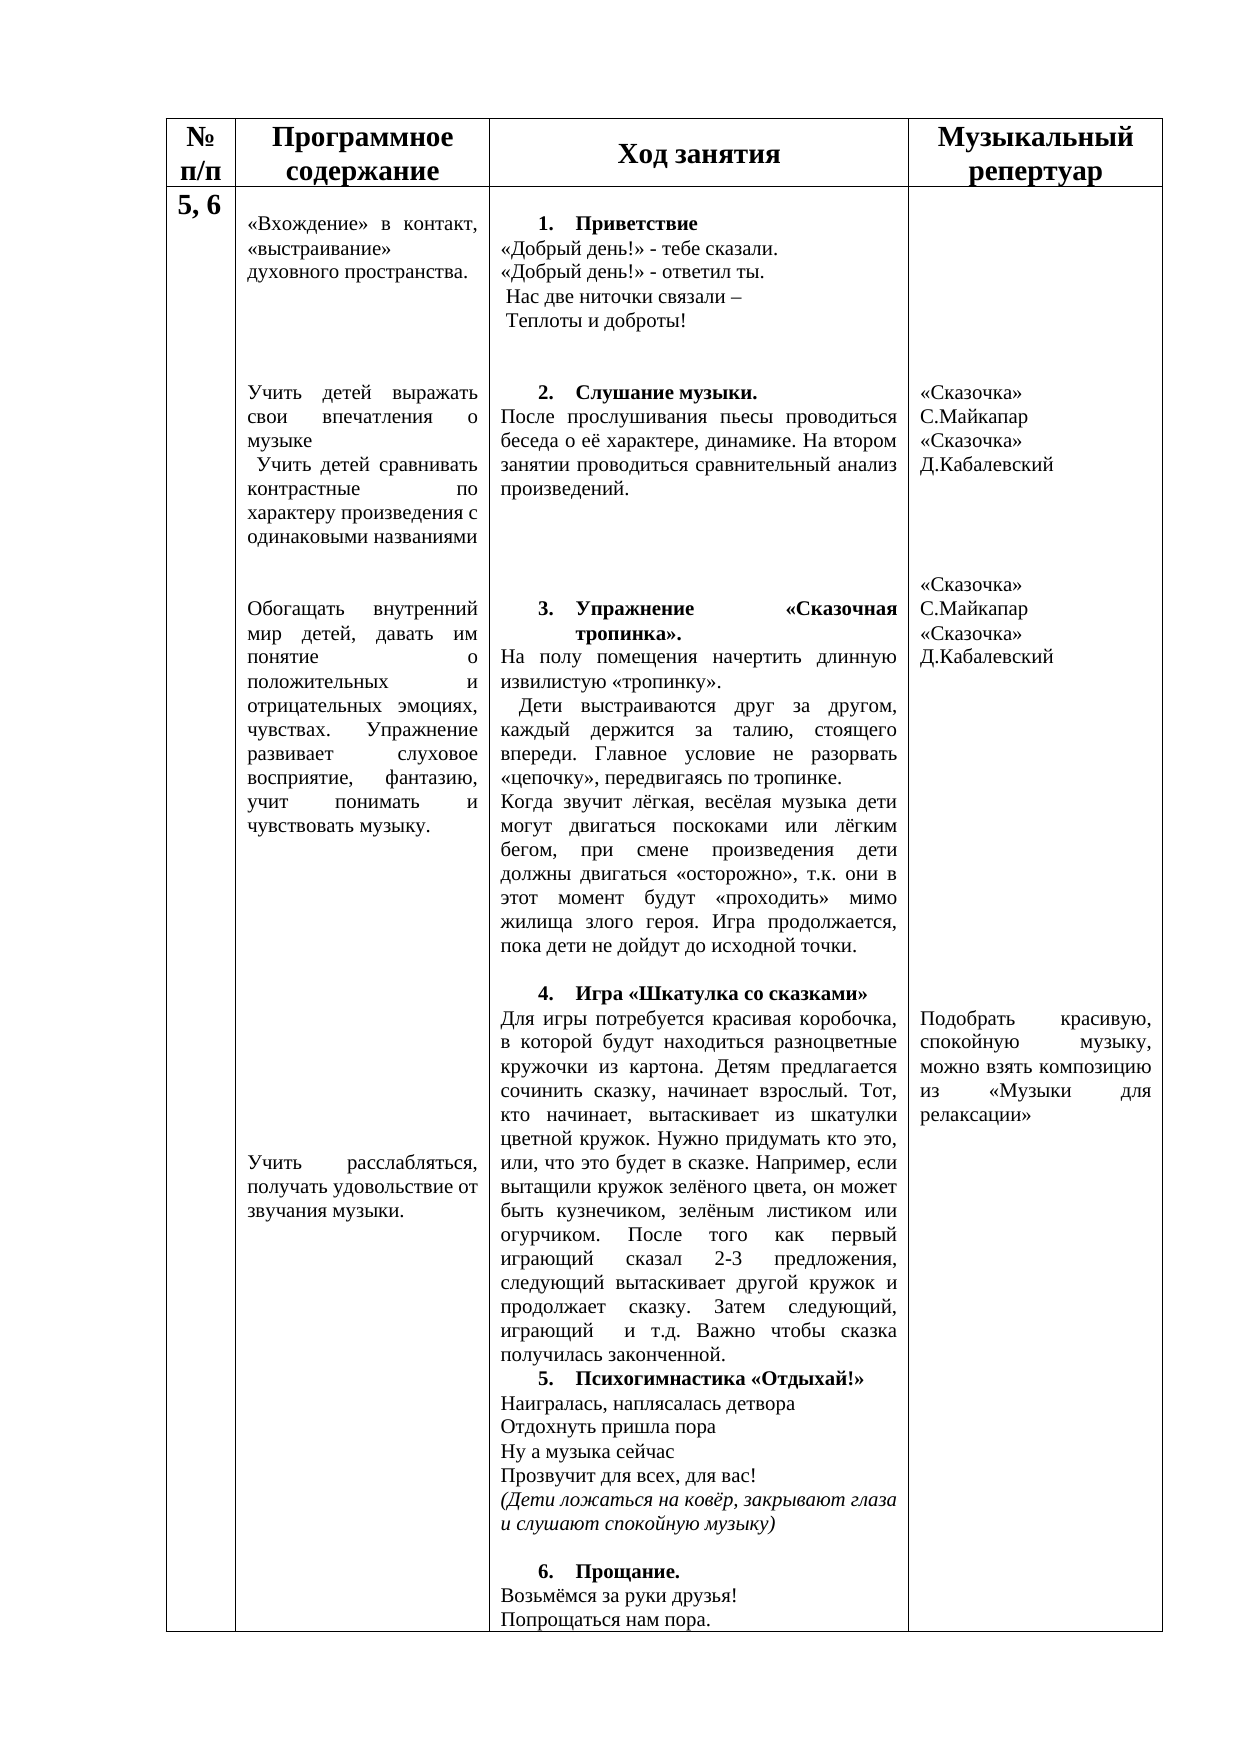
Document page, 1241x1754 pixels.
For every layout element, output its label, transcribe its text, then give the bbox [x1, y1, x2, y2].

table_header Программное содержание [236, 119, 489, 186]
table_header Музыкальный репертуар [909, 119, 1162, 186]
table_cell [236, 187, 489, 1631]
table_header Ход занятия [490, 119, 908, 186]
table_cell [909, 187, 1162, 1631]
table_cell 5, 6 [167, 187, 235, 1631]
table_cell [490, 187, 908, 1631]
table_header № п/п [167, 119, 235, 186]
